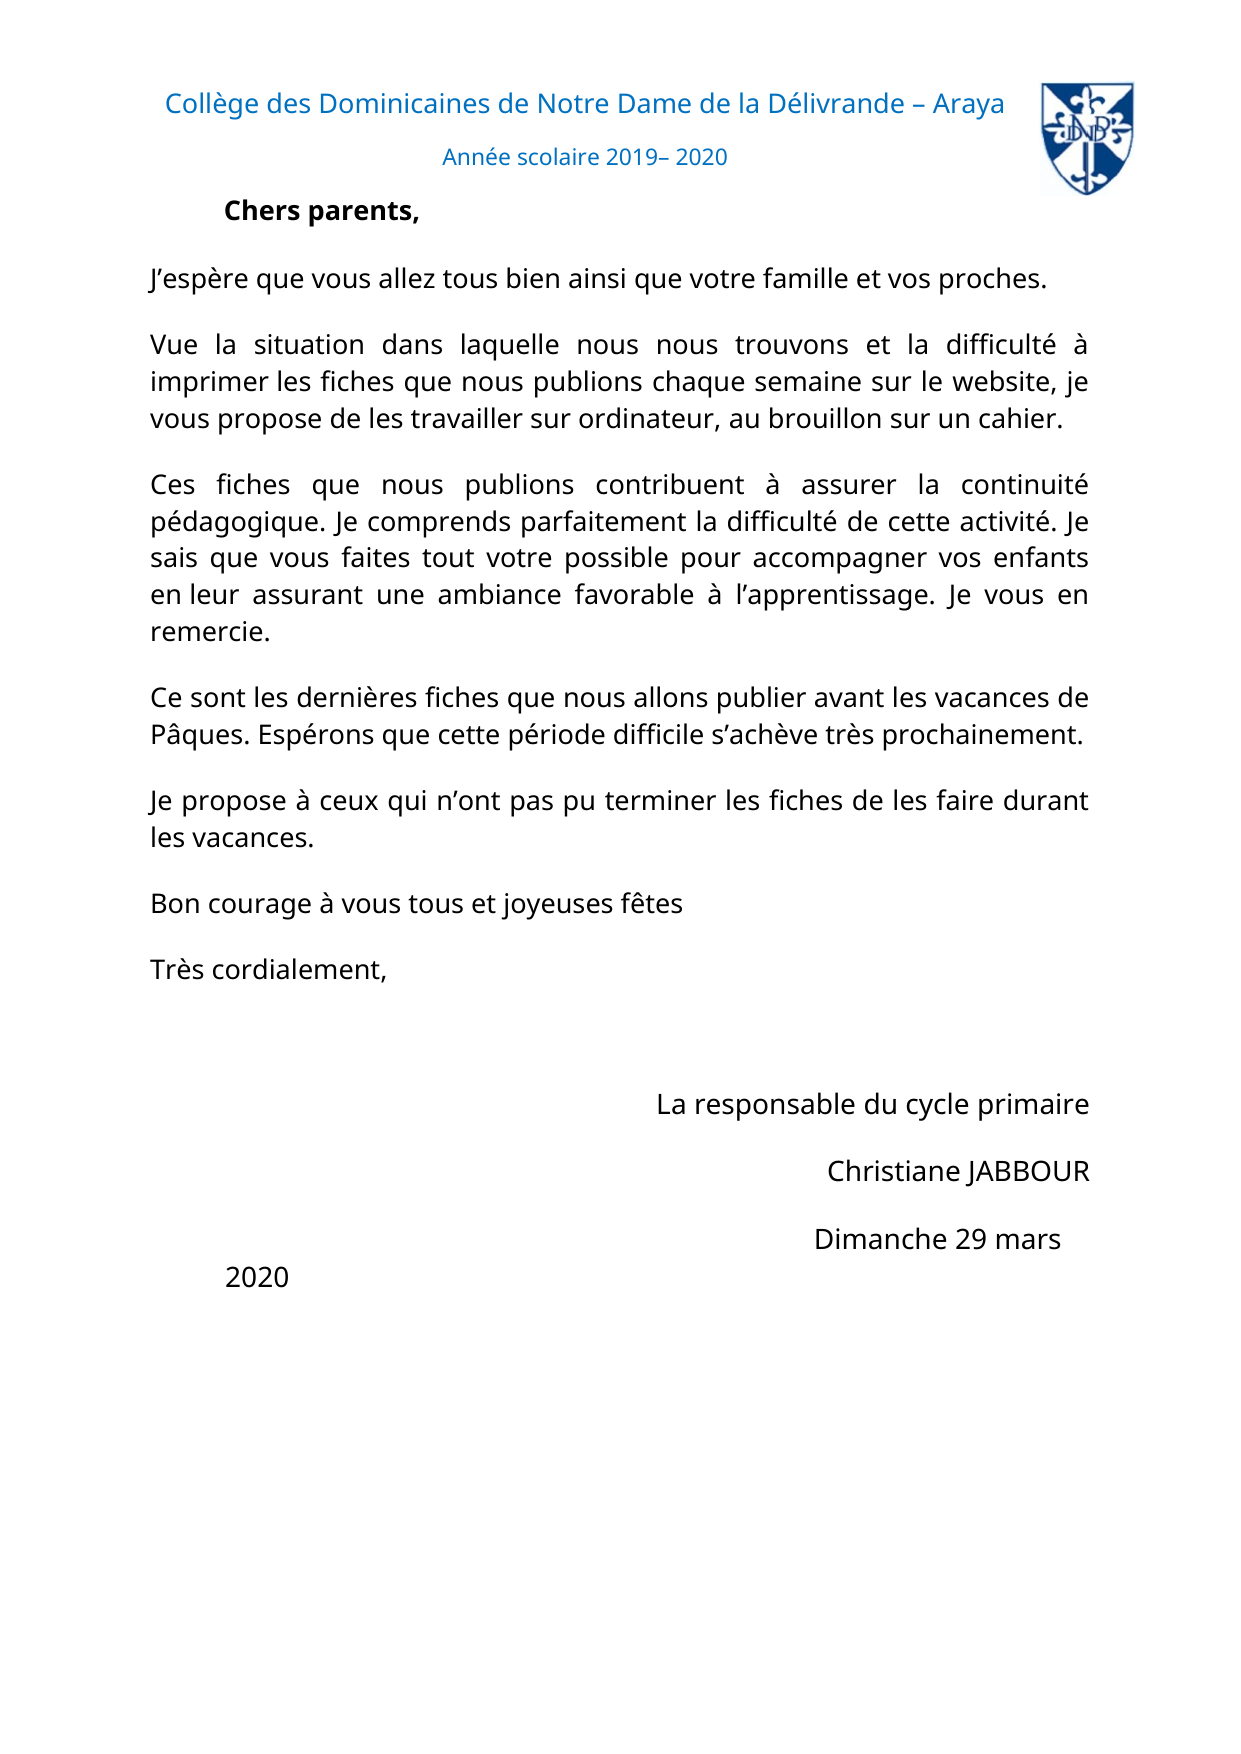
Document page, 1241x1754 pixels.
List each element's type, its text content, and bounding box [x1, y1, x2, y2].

text Chers parents, [150, 191, 1090, 228]
text Ce sont les dernières fiches que nous allons publier avant les vacances de Pâques. Espérons que cette période difficile s’achève très prochainement. [150, 679, 1090, 752]
text La responsable du cycle primaire [225, 1084, 1090, 1122]
text Année scolaire 2019– 2020 [150, 141, 1038, 172]
text J’espère que vous allez tous bien ainsi que votre famille et vos proches. [150, 259, 1090, 296]
text Ces fiches que nous publions contribuent à assurer la continuité pédagogique. Je comprends parfaitement la difficulté de cette activité. Je sais que vous faites tout votre possible pour accompagner vos enfants en leur assurant une ambiance favorable à l’apprentissage. Je vous en remercie. [150, 465, 1090, 649]
text Très cordialement, [150, 951, 1090, 987]
text Je propose à ceux qui n’ont pas pu terminer les fiches de les faire durant les vacances. [150, 782, 1090, 855]
text Collège des Dominicaines de Notre Dame de la Délivrande – Araya [150, 84, 1038, 121]
text Christiane JABBOUR [225, 1152, 1090, 1190]
text Dimanche 29 mars 2020 [225, 1219, 1090, 1296]
text Vue la situation dans laquelle nous nous trouvons et la difficulté à imprimer les fiches que nous publions chaque semaine sur le website, je vous propose de les travailler sur ordinateur, au brouillon sur un cahier. [150, 325, 1090, 436]
text Bon courage à vous tous et joyeuses fêtes [150, 884, 1090, 921]
picture [1038, 80, 1137, 196]
